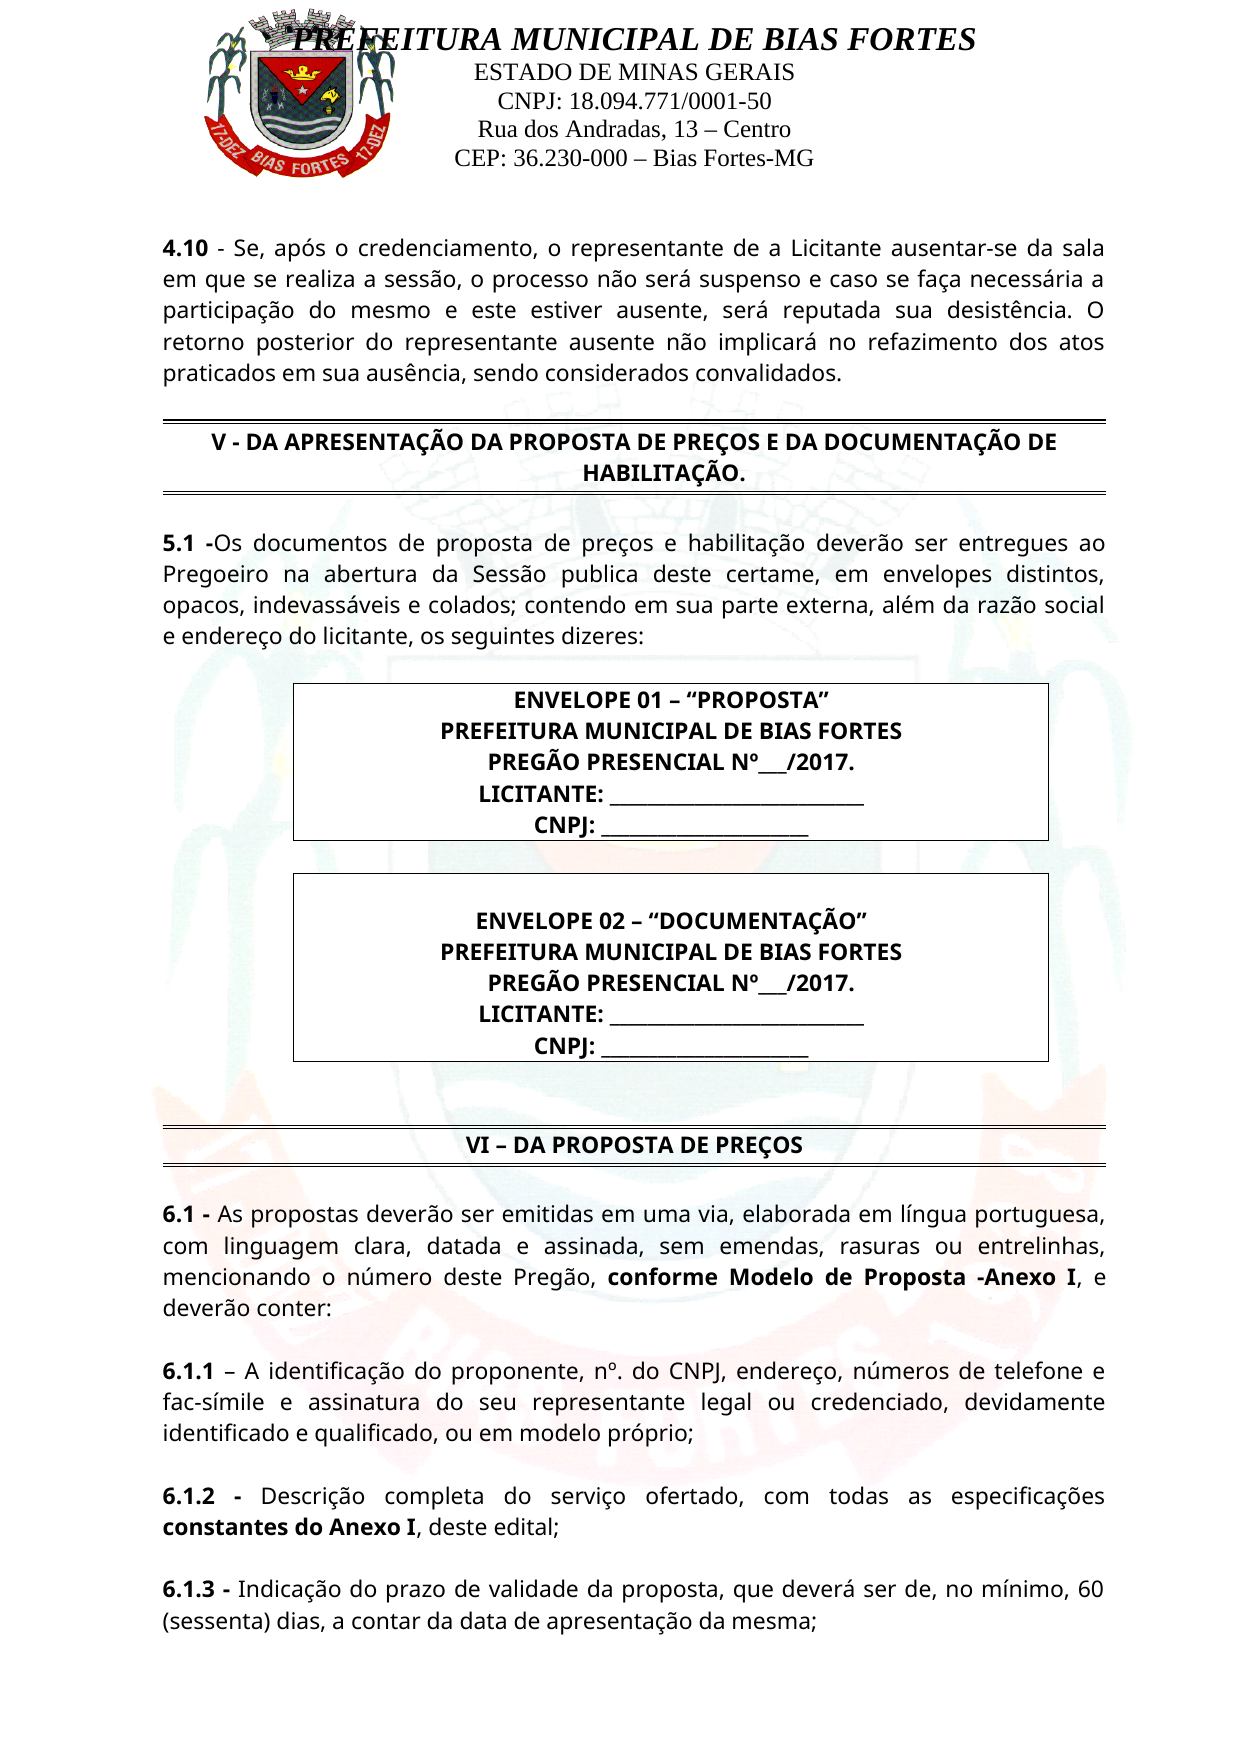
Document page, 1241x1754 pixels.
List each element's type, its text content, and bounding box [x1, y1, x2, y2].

table_header ENVELOPE 02 – “DOCUMENTAÇÃO” PREFEITURA MUNICIPAL DE BIAS FORTES PREGÃO PRESENCIAL Nº___/2017. LICITANTE: ___________________________ CNPJ: ______________________ [294, 874, 1048, 1061]
text 5.1 -Os documentos de proposta de preços e habilitação deverão ser entregues ao Pregoeiro na abertura da Sessão publica deste certame, em envelopes distintos, opacos, indevassáveis e colados; contendo em sua parte externa, além da razão social e endereço do licitante, os seguintes dizeres: [162, 527, 1106, 652]
picture [187, 0, 413, 189]
text 4.10 - Se, após o credenciamento, o representante de a Licitante ausentar-se da sala em que se realiza a sessão, o processo não será suspenso e caso se faça necessária a participação do mesmo e este estiver ausente, será reputada sua desistência. O retorno posterior do representante ausente não implicará no refazimento dos atos praticados em sua ausência, sendo considerados convalidados. [162, 232, 1106, 388]
text 6.1.3 - Indicação do prazo de validade da proposta, que deverá ser de, no mínimo, 60 (sessenta) dias, a contar da data de apresentação da mesma; [162, 1573, 1106, 1636]
text 6.1.1 – A identificação do proponente, nº. do CNPJ, endereço, números de telefone e fac-símile e assinatura do seu representante legal ou credenciado, devidamente identificado e qualificado, ou em modelo próprio; [162, 1355, 1106, 1448]
text VI – DA PROPOSTA DE PREÇOS [162, 1129, 1106, 1167]
text V - DA APRESENTAÇÃO DA PROPOSTA DE PREÇOS E DA DOCUMENTAÇÃO DE HABILITAÇÃO. [162, 424, 1106, 495]
table_header ENVELOPE 01 – “PROPOSTA” PREFEITURA MUNICIPAL DE BIAS FORTES PREGÃO PRESENCIAL Nº___/2017. LICITANTE: ___________________________ CNPJ: ______________________ [294, 684, 1048, 840]
text 6.1 - As propostas deverão ser emitidas em uma via, elaborada em língua portuguesa, com linguagem clara, datada e assinada, sem emendas, rasuras ou entrelinhas, mencionando o número deste Pregão, conforme Modelo de Proposta -Anexo I, e deverão conter: [162, 1198, 1106, 1323]
text 6.1.2 - Descrição completa do serviço ofertado, com todas as especificações constantes do Anexo I, deste edital; [162, 1480, 1106, 1542]
